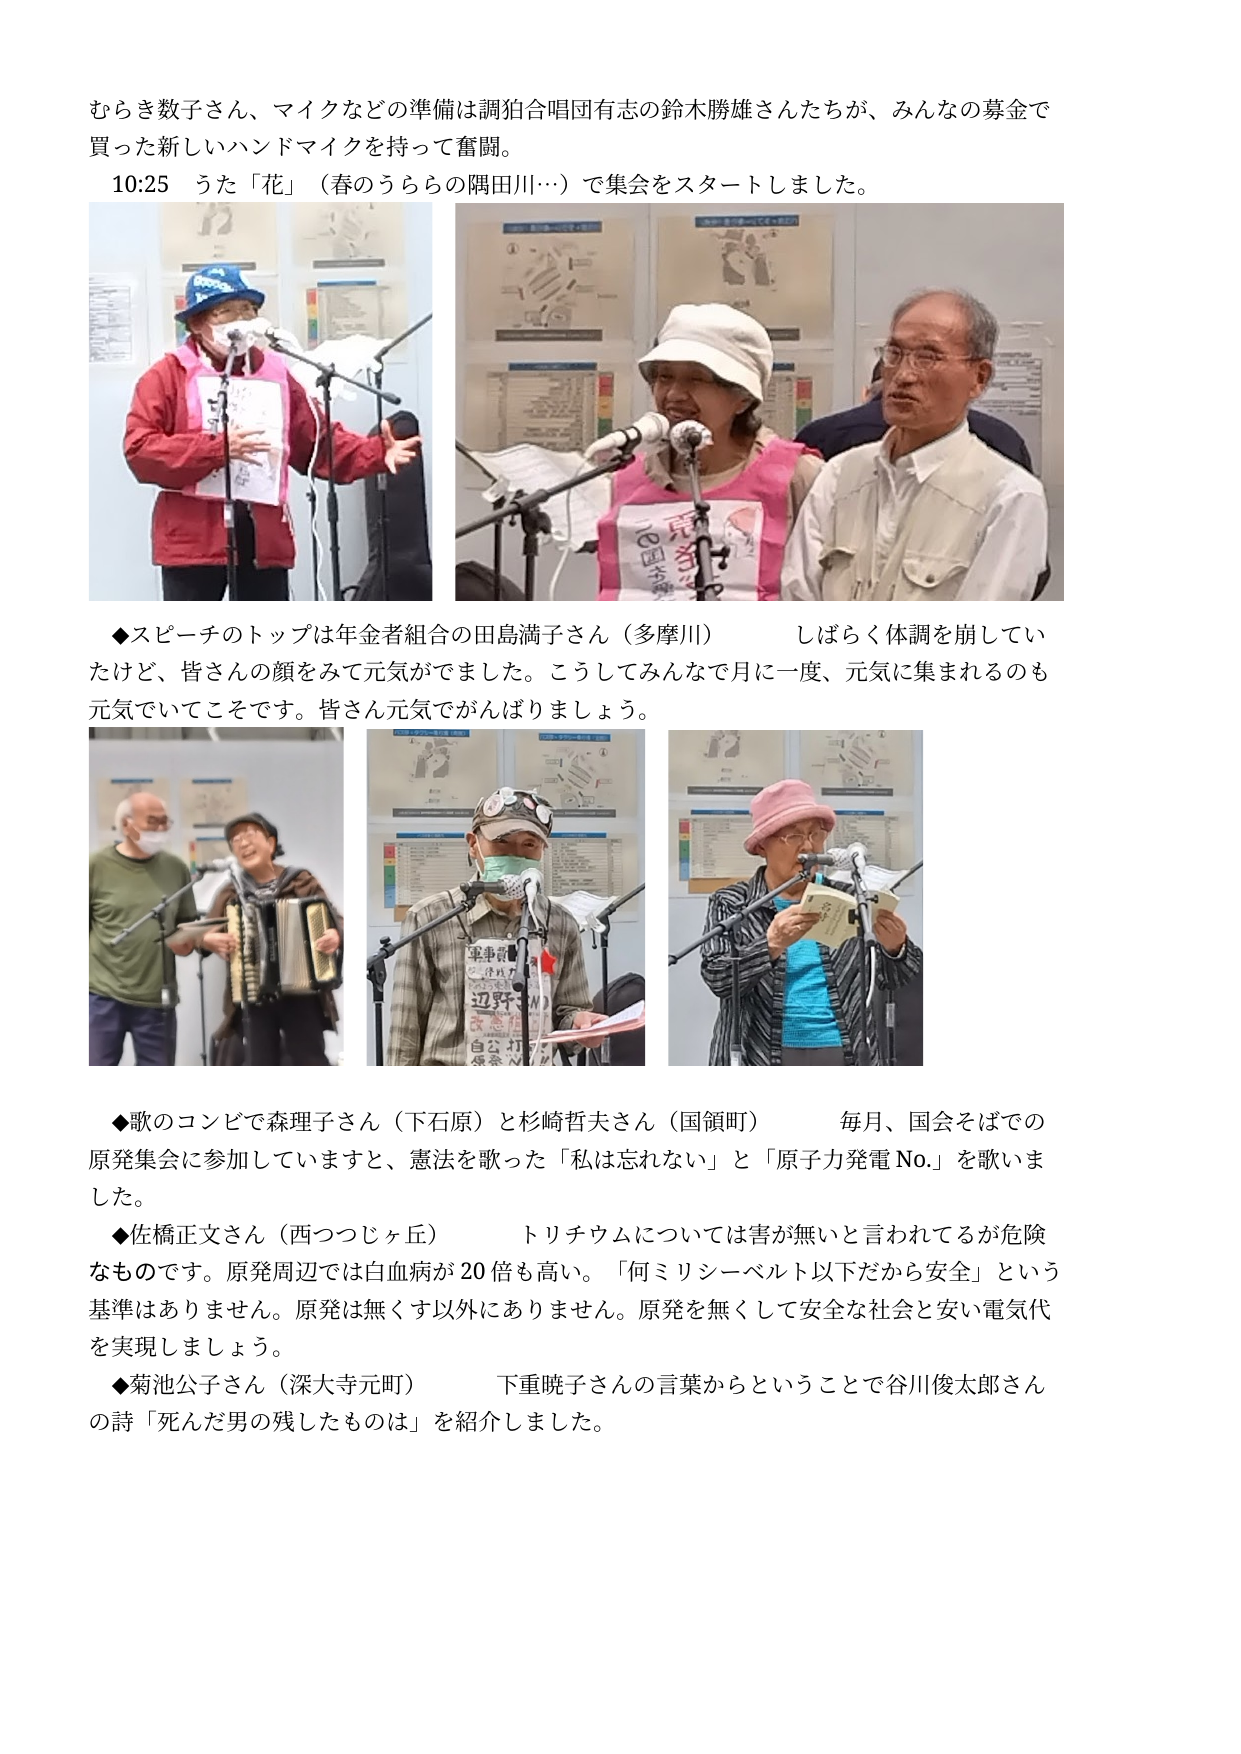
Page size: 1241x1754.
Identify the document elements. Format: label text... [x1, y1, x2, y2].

picture [366, 729, 646, 1066]
text ◆スピーチのトップは年金者組合の田島満子さん（多摩川） しばらく体調を崩してい [89, 614, 1152, 652]
picture [668, 730, 924, 1066]
text むらき数子さん、マイクなどの準備は調狛合唱団有志の鈴木勝雄さんたちが、みんなの募金で [89, 89, 1152, 127]
text を実現しましょう。 [89, 1327, 1152, 1364]
text なものです。原発周辺では白血病が20倍も高い。「何ミリシーベルト以下だから安全」という [89, 1252, 1152, 1289]
text 原発集会に参加していますと、憲法を歌った「私は忘れない」と「原子力発電No.」を歌いま [89, 1139, 1152, 1177]
text ◆菊池公子さん（深大寺元町） 下重暁子さんの言葉からということで谷川俊太郎さん [89, 1364, 1152, 1402]
text ◆佐橋正文さん（西つつじヶ丘） トリチウムについては害が無いと言われてるが危険 [89, 1214, 1152, 1252]
picture [88, 727, 344, 1066]
text 基準はありません。原発は無くす以外にありません。原発を無くして安全な社会と安い電気代 [89, 1289, 1152, 1327]
text 元気でいてこそです。皆さん元気でがんばりましょう。 [89, 689, 1152, 727]
text たけど、皆さんの顔をみて元気がでました。こうしてみんなで月に一度、元気に集まれるのも [89, 652, 1152, 689]
text 10:25 うた「花」（春のうららの隅田川…）で集会をスタートしました。 [89, 164, 1152, 202]
text 買った新しいハンドマイクを持って奮闘。 [89, 127, 1152, 164]
text ◆歌のコンビで森理子さん（下石原）と杉崎哲夫さん（国領町） 毎月、国会そばでの [89, 1102, 1152, 1139]
text の詩「死んだ男の残したものは」を紹介しました。 [89, 1402, 1152, 1439]
picture [88, 202, 433, 601]
picture [455, 203, 1064, 601]
text した。 [89, 1177, 1152, 1214]
